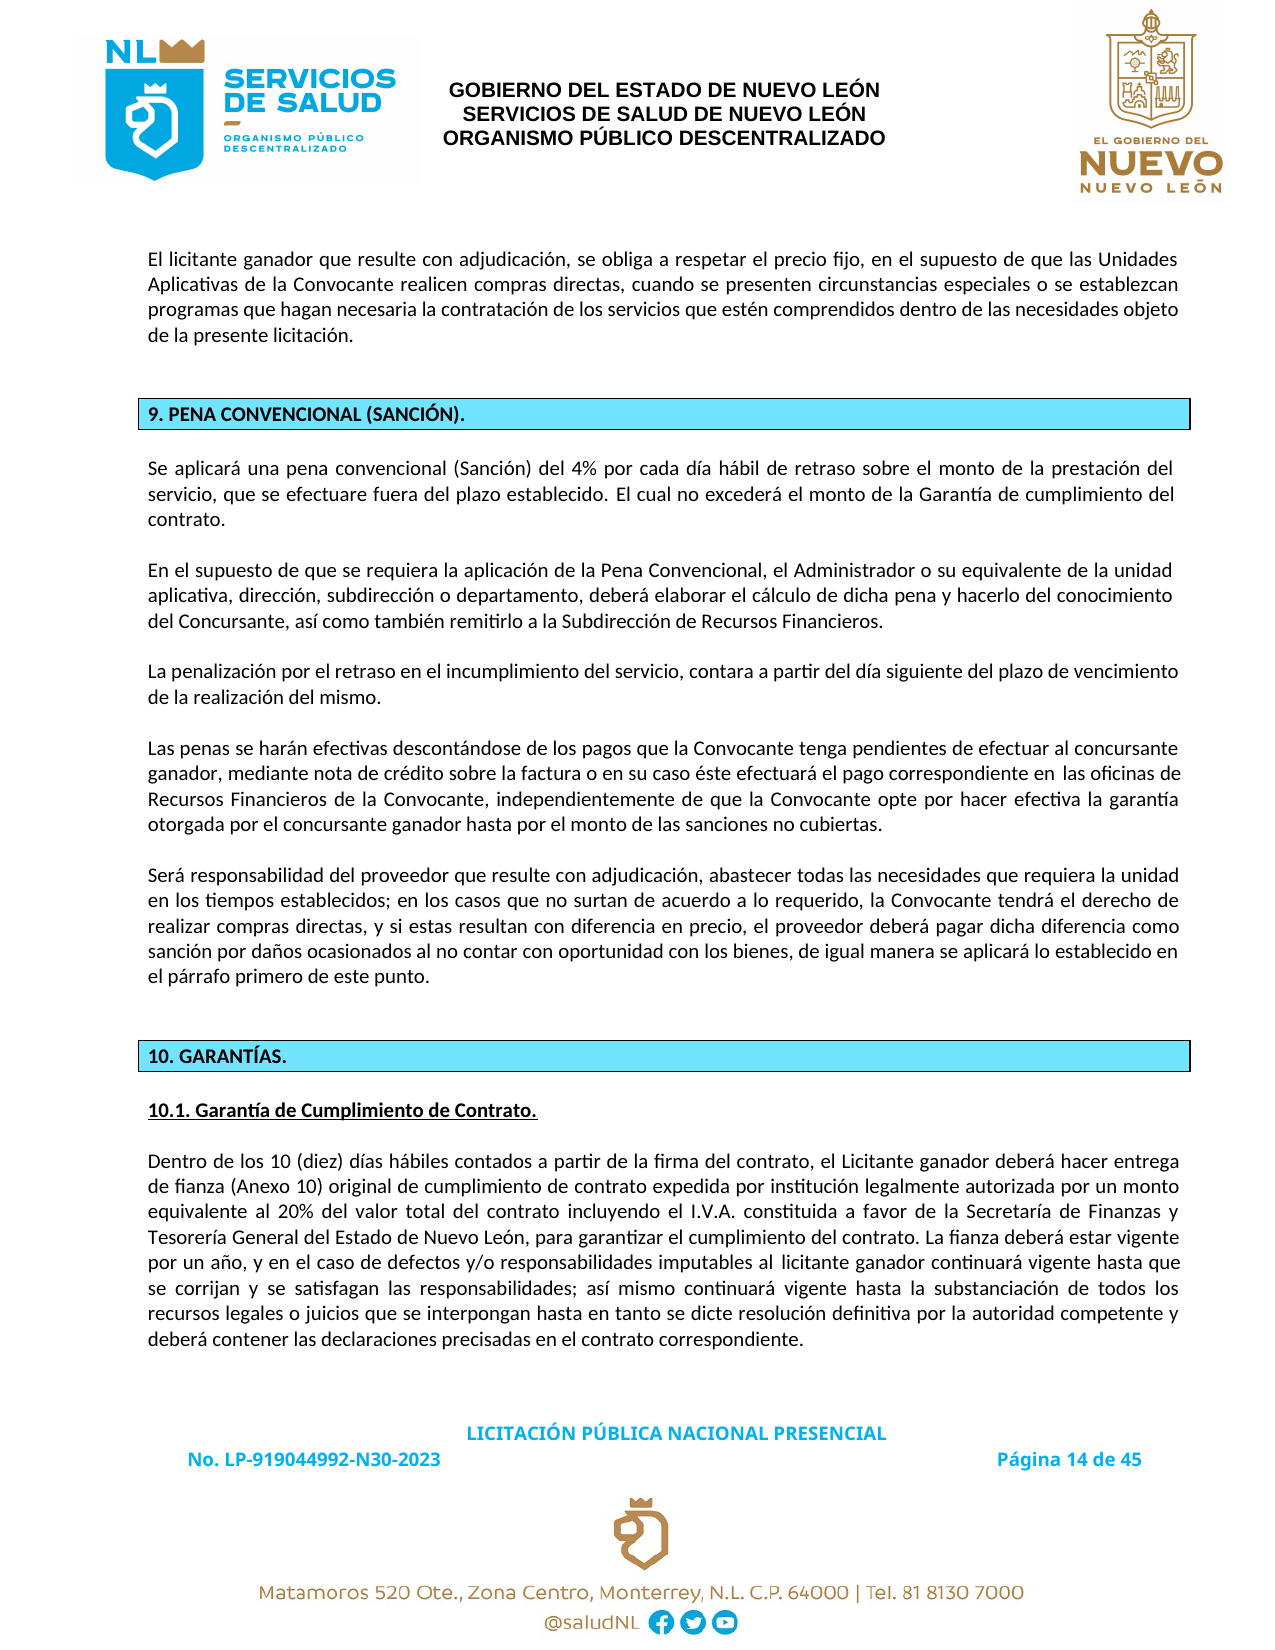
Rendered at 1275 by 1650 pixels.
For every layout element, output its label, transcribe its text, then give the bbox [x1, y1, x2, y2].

text Las penas se harán efectivas descontándose de los pagos que la Convocante tenga pendientes de efectuar al concursante ganador, mediante nota de crédito sobre la factura o en su caso éste efectuará el pago correspondiente en las oficinas de Recursos Financieros de la Convocante, independientemente de que la Convocante opte por hacer efectiva la garantía otorgada por el concursante ganador hasta por el monto de las sanciones no cubiertas. [148, 735, 1181, 837]
text En el supuesto de que se requiera la aplicación de la Pena Convencional, el Administrador o su equivalente de la unidad aplicativa, dirección, subdirección o departamento, deberá elaborar el cálculo de dicha pena y hacerlo del conocimiento del Concursante, así como también remitirlo a la Subdirección de Recursos Financieros. [148, 557, 1176, 633]
picture [1068, 4, 1229, 205]
text Se aplicará una pena convencional (Sanción) del 4% por cada día hábil de retraso sobre el monto de la prestación del servicio, que se efectuare fuera del plazo establecido. El cual no excederá el monto de de cumplimiento del contrato. [148, 455, 1176, 532]
text 10. GARANTÍAS. [139, 1041, 1189, 1071]
text 9. PENA CONVENCIONAL (SANCIÓN). [139, 399, 1189, 429]
text 10.1. Garantía de Cumplimiento de Contrato. [148, 1097, 1181, 1122]
picture [72, 35, 422, 186]
text Dentro de los 10 (diez) días hábiles contados a partir de la firma del contrato, el Licitante ganador deberá hacer entrega de fianza (Anexo 10) original de cumplimiento de contrato expedida por institución legalmente autorizada por un monto equivalente al 20% del valor total del contrato incluyendo el I.V.A. constituida a favor de la Secretaría de Finanzas y Tesorería General del Estado de Nuevo León, para garantizar el cumplimiento del contrato. La fianza deberá estar vigente por un año, y en el caso de defectos y/o responsabilidades imputables al licitante ganador continuará vigente hasta que se corrijan y se satisfagan las responsabilidades; así mismo continuará vigente hasta la substanciación de todos los recursos legales o juicios que se interpongan hasta en tanto se dicte resolución definitiva por la autoridad competente y deberá contener las declaraciones precisadas en el contrato correspondiente. [148, 1148, 1181, 1351]
list La penalización por el retraso en el incumplimiento del servicio, contara a partir del día siguiente del plazo de vencimiento de la realización del mismo. [148, 659, 1181, 709]
text El licitante ganador que resulte con adjudicación, se obliga a respetar el precio fijo, en el supuesto de que las Unidades Aplicativas de la Convocante realicen compras directas, cuando se presenten circunstancias especiales o se establezcan programas que hagan necesaria la contratación de los servicios que estén comprendidos dentro de las necesidades objeto de la presente licitación. [148, 246, 1181, 347]
text Será responsabilidad del proveedor que resulte con adjudicación, abastecer todas las necesidades que requiera la unidad en los tiempos establecidos; en los casos que no surtan de acuerdo a lo requerido, la Convocante tendrá el derecho de realizar compras directas, y si estas resultan con diferencia en precio, el proveedor deberá pagar dicha diferencia como sanción por daños ocasionados al no contar con oportunidad con los bienes, de igual manera se aplicará lo establecido en el párrafo primero de este punto. [148, 862, 1181, 989]
picture [0, 1480, 1275, 1650]
